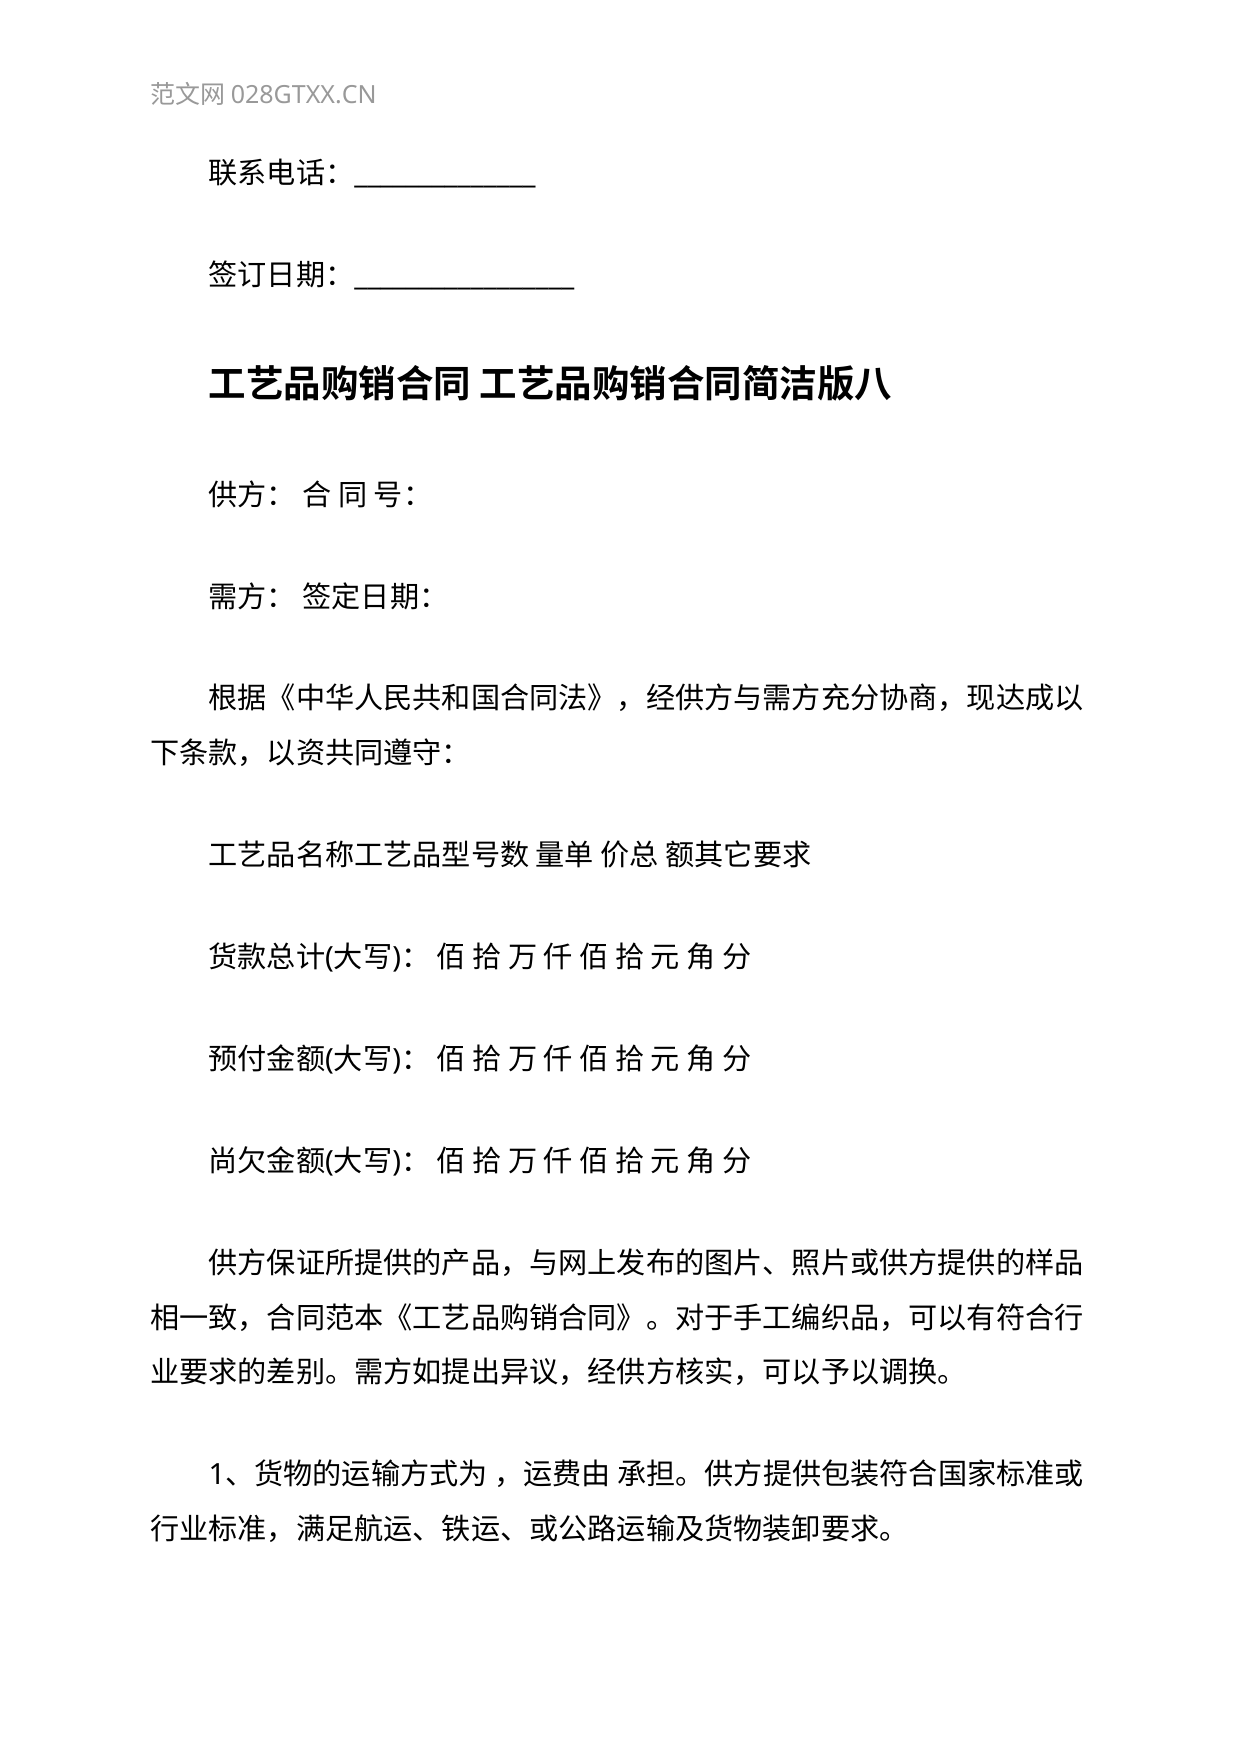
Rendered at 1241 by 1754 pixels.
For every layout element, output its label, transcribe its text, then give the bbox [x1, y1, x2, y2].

text 联系电话：______________ [150, 150, 1090, 192]
text 预付金额(大写)： 佰 拾 万 仟 佰 拾 元 角 分 [150, 1035, 1090, 1078]
text 工艺品名称工艺品型号数 量单 价总 额其它要求 [150, 832, 1090, 874]
text 尚欠金额(大写)： 佰 拾 万 仟 佰 拾 元 角 分 [150, 1137, 1090, 1180]
text 供方保证所提供的产品，与网上发布的图片、照片或供方提供的样品相一致，合同范本《工艺品购销合同》。对于手工编织品，可以有符合行业要求的差别。需方如提出异议，经供方核实，可以予以调换。 [150, 1239, 1090, 1391]
text 需方： 签定日期： [150, 573, 1090, 615]
text 根据《中华人民共和国合同法》，经供方与需方充分协商，现达成以下条款，以资共同遵守： [150, 675, 1090, 772]
text 签订日期：_________________ [150, 252, 1090, 294]
text 供方： 合 同 号： [150, 471, 1090, 514]
text 1、货物的运输方式为 ，运费由 承担。供方提供包装符合国家标准或行业标准，满足航运、铁运、或公路运输及货物装卸要求。 [150, 1451, 1090, 1548]
text 货款总计(大写)： 佰 拾 万 仟 佰 拾 元 角 分 [150, 933, 1090, 976]
text 工艺品购销合同 工艺品购销合同简洁版八 [150, 354, 1090, 408]
